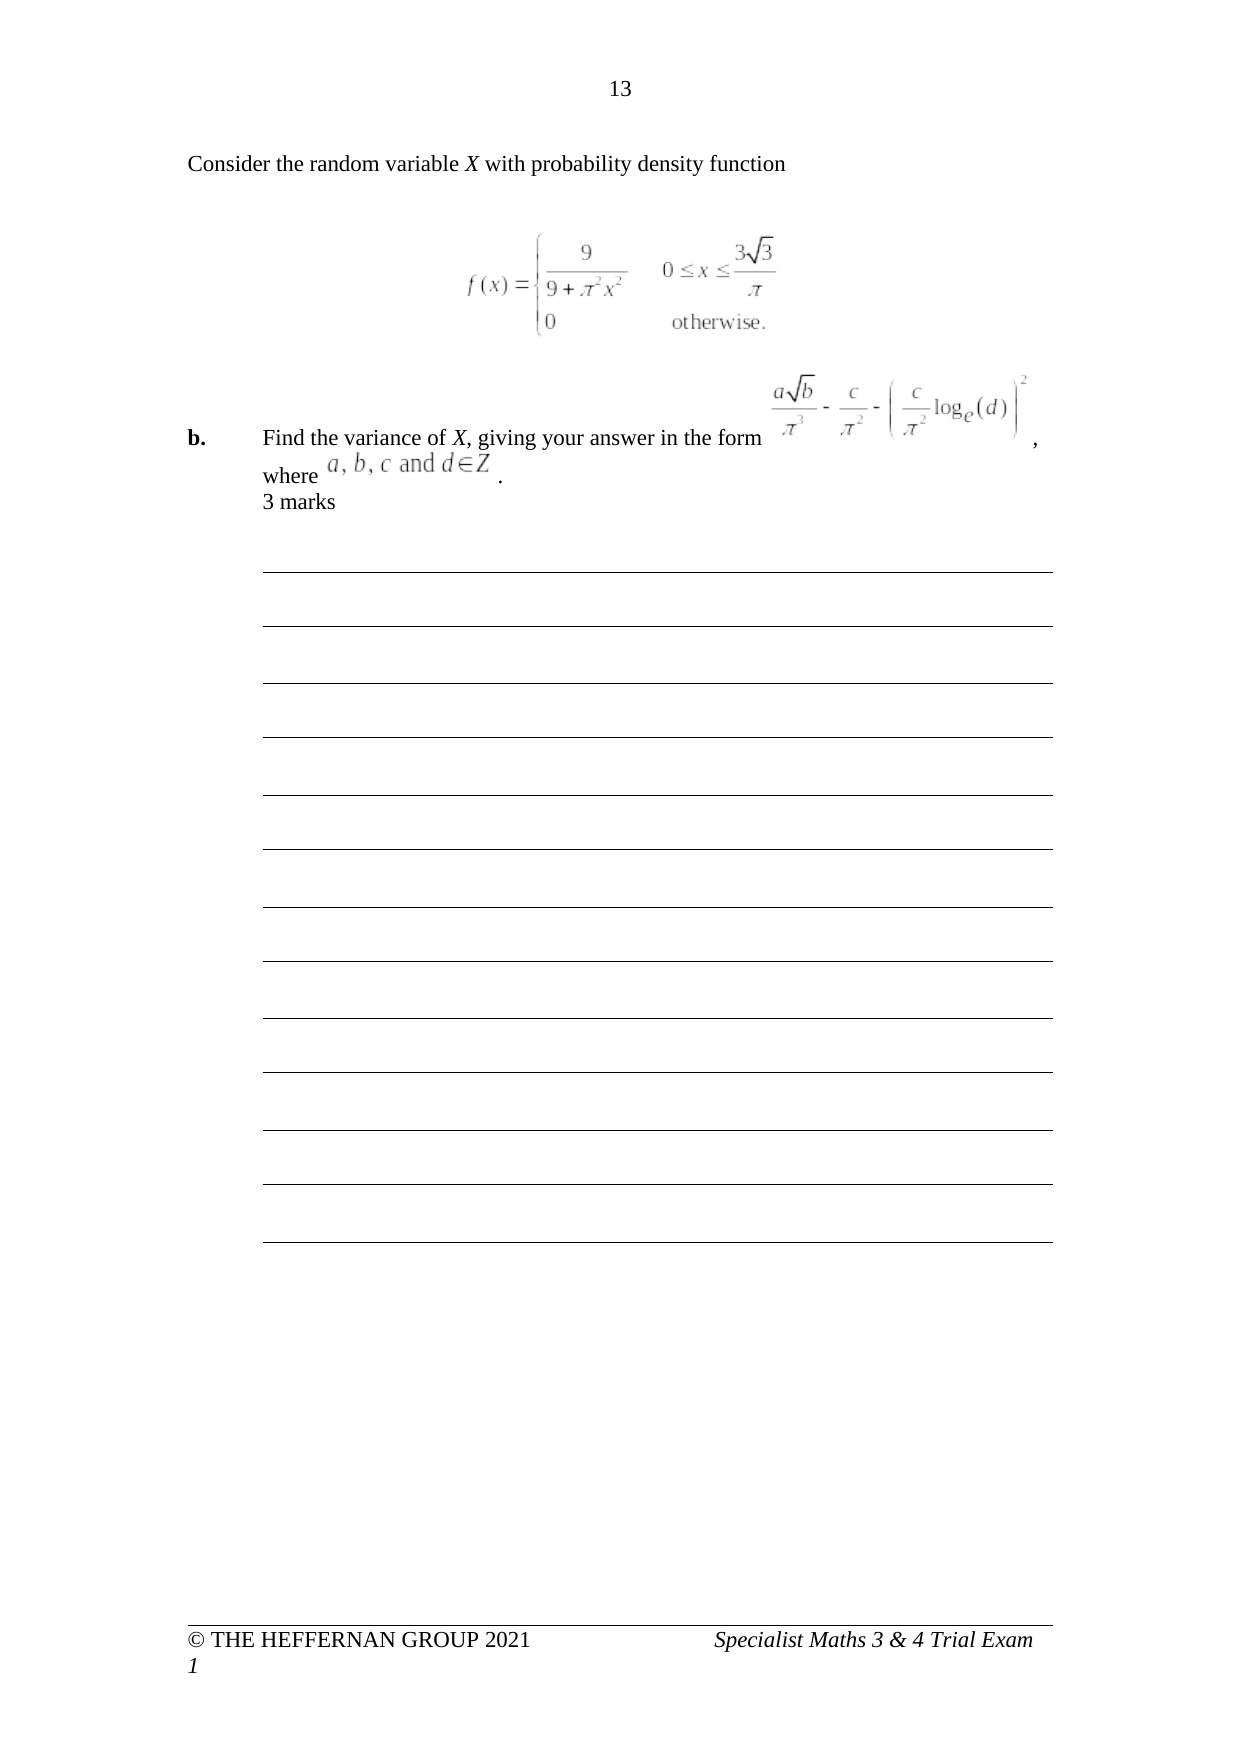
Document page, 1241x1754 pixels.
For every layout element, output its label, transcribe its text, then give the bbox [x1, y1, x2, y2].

text Consider the random variable X with probability density function [187, 150, 1053, 176]
text b. Find the variance of X, giving your answer in the form , [187, 368, 1053, 450]
text where . 3 marks [262, 450, 1053, 515]
